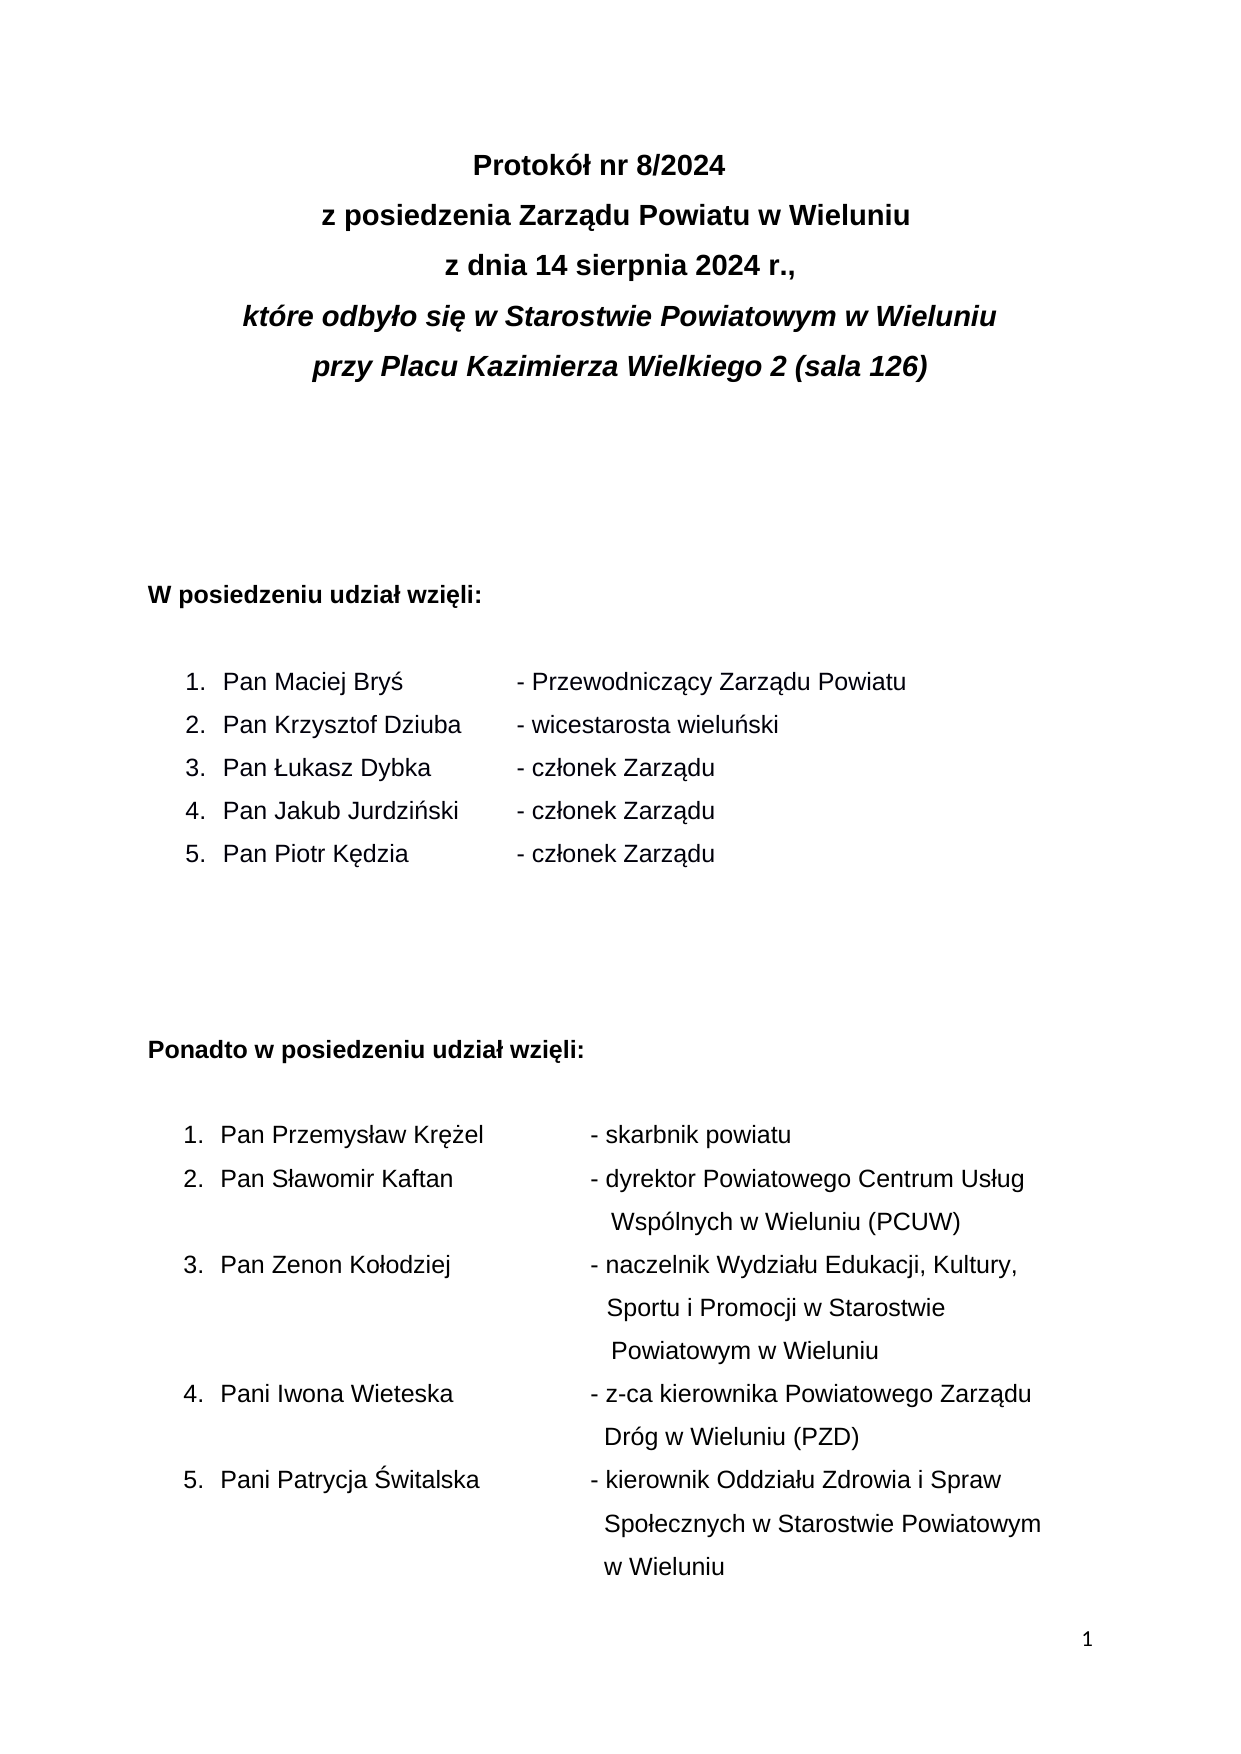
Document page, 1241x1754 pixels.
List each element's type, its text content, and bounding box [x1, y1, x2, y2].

list Pan Maciej Bryś - Przewodniczący Zarządu Powiatu [185, 667, 1093, 695]
list Pan Piotr Kędzia - członek Zarządu [185, 839, 1093, 868]
text W posiedzeniu udział wzięli: [148, 580, 1093, 609]
list Pani Patrycja Świtalska - kierownik Oddziału Zdrowia i Spraw Społecznych w Starostwie Powiatowym w Wieluniu [183, 1465, 1093, 1580]
list Pan Łukasz Dybka - członek Zarządu [185, 753, 1093, 782]
text które odbyło się w Starostwie Powiatowym w Wieluniu [148, 298, 1093, 332]
list Pan Krzysztof Dziuba - wicestarosta wieluński [185, 710, 1093, 738]
text przy Placu Kazimierza Wielkiego 2 (sala 126) [148, 349, 1093, 382]
text Ponadto w posiedzeniu udział wzięli: [148, 1035, 1093, 1064]
list Pani Iwona Wieteska - z-ca kierownika Powiatowego Zarządu [183, 1379, 1093, 1408]
text Wspólnych w Wieluniu (PCUW) [220, 1207, 1093, 1235]
list Pan Jakub Jurdziński - członek Zarządu [185, 796, 1093, 825]
list Pan Przemysław Krężel - skarbnik powiatu [183, 1120, 1093, 1149]
list Pan Sławomir Kaftan - dyrektor Powiatowego Centrum Usług [183, 1163, 1093, 1192]
list Pan Zenon Kołodziej - naczelnik Wydziału Edukacji, Kultury, Sportu i Promocji w Starostwie Powiatowym w Wieluniu [183, 1250, 1093, 1365]
text Protokół nr 8/2024 z posiedzenia Zarządu Powiatu w Wieluniu z dnia 14 sierpnia 2024 r., [148, 148, 1093, 282]
text Dróg w Wieluniu (PZD) [220, 1422, 1093, 1451]
